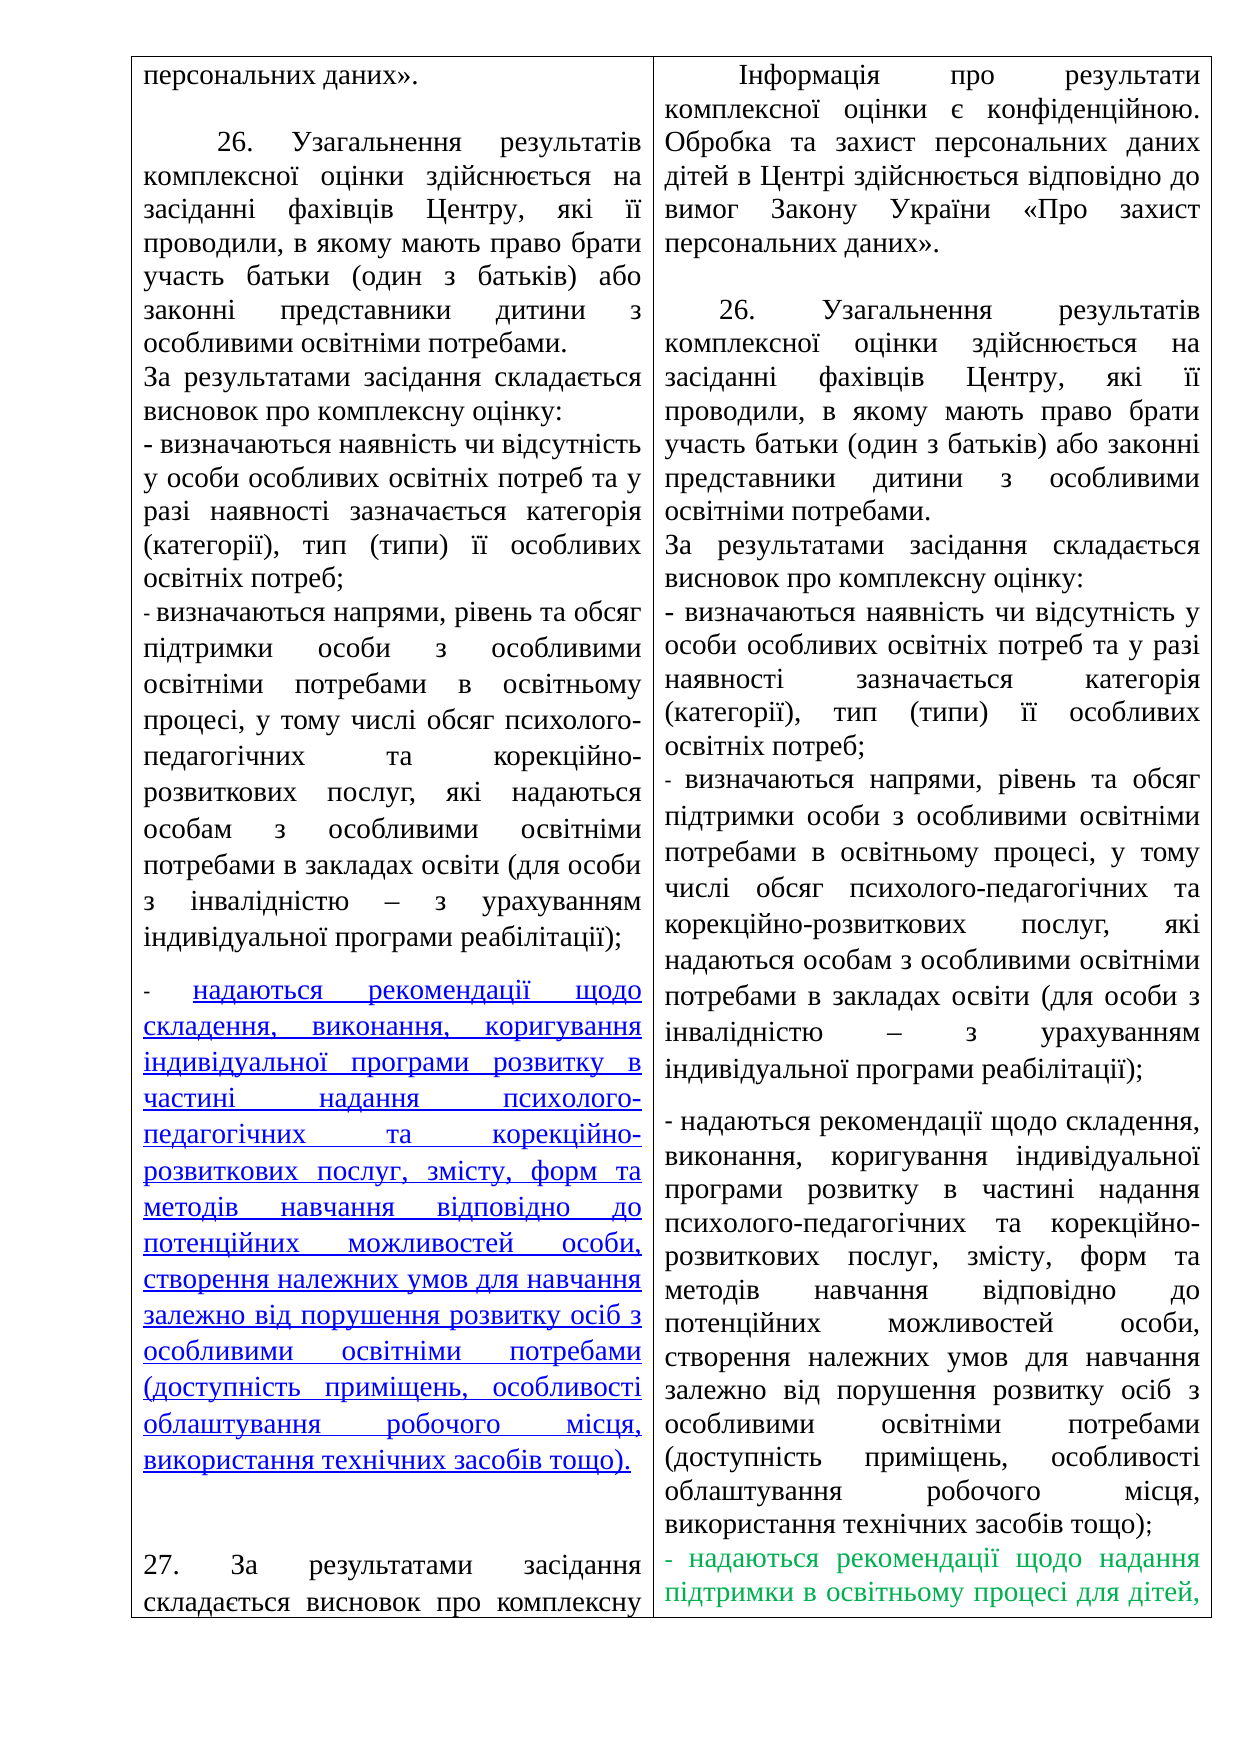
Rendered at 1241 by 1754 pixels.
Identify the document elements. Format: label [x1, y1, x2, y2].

table_cell [654, 57, 1211, 1617]
table_cell [132, 57, 653, 1617]
